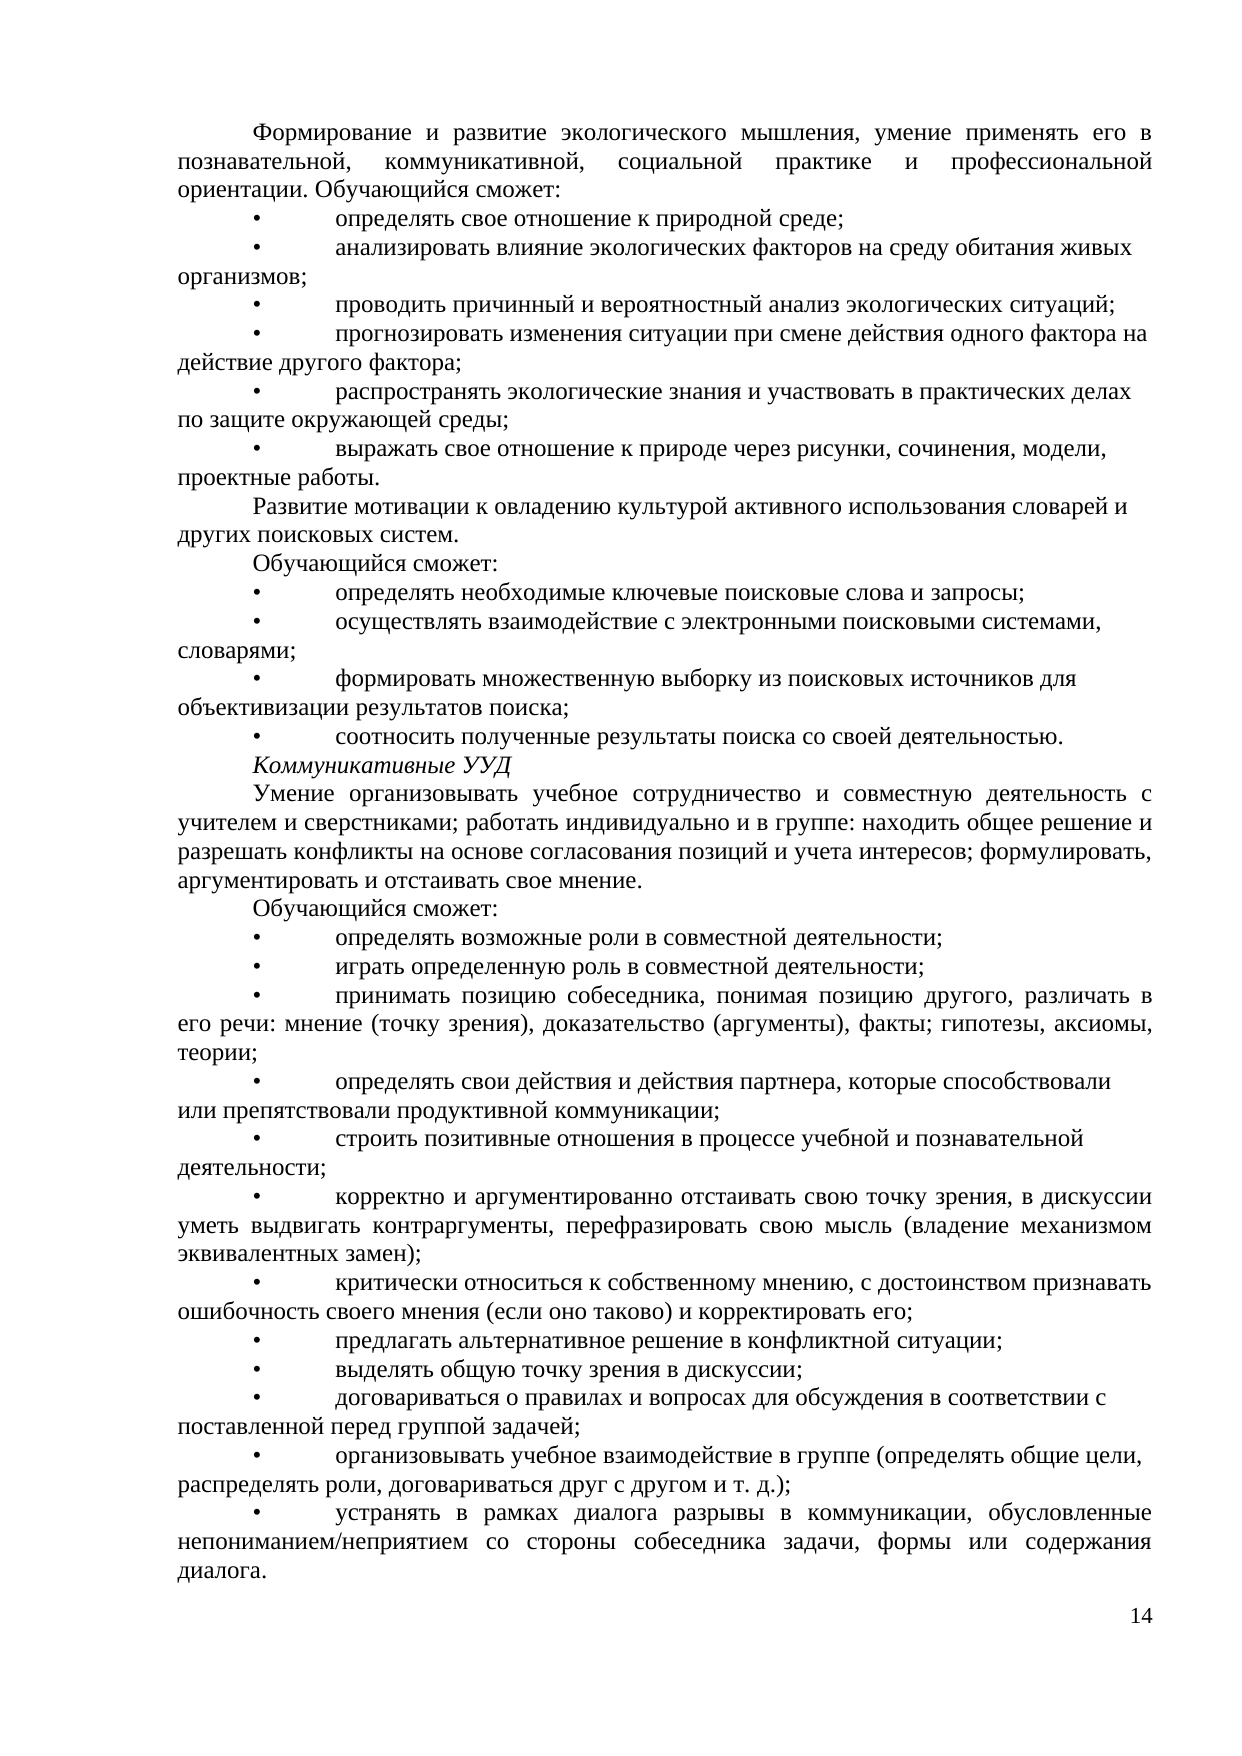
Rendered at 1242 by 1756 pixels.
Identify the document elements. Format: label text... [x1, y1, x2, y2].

list играть определенную роль в совместной деятельности; [177, 951, 1206, 980]
list анализировать влияние экологических факторов на среду обитания живых организмов; [177, 232, 1152, 289]
list выделять общую точку зрения в дискуссии; [177, 1354, 1206, 1382]
list организовывать учебное взаимодействие в группе (определять общие цели, распределять роли, договариваться друг с другом и т. д.); [177, 1440, 1153, 1497]
list осуществлять взаимодействие с электронными поисковыми системами, словарями; [177, 606, 1153, 663]
list соотносить полученные результаты поиска со своей деятельностью. [177, 721, 1206, 750]
list проводить причинный и вероятностный анализ экологических ситуаций; [177, 289, 1206, 318]
list выражать свое отношение к природе через рисунки, сочинения, модели, проектные работы. [177, 433, 1153, 491]
list предлагать альтернативное решение в конфликтной ситуации; [177, 1325, 1206, 1354]
text Умение организовывать учебное сотрудничество и совместную деятельность с учителем и сверстниками; работать индивидуально и в группе: находить общее решение и разрешать конфликты на основе согласования позиций и учета интересов; формулировать, аргументировать и отстаивать свое мнение. [177, 778, 1153, 893]
list прогнозировать изменения ситуации при смене действия одного фактора на действие другого фактора; [177, 318, 1153, 376]
list строить позитивные отношения в процессе учебной и познавательной деятельности; [177, 1123, 1153, 1181]
list определять свои действия и действия партнера, которые способствовали или препятствовали продуктивной коммуникации; [177, 1066, 1153, 1123]
text Коммуникативные УУД [252, 750, 1206, 778]
list принимать позицию собеседника, понимая позицию другого, различать в его речи: мнение (точку зрения), доказательство (аргументы), факты; гипотезы, аксиомы, теории; [177, 980, 1154, 1066]
list определять свое отношение к природной среде; [177, 203, 1206, 232]
list распространять экологические знания и участвовать в практических делах по защите окружающей среды; [177, 376, 1152, 433]
list критически относиться к собственному мнению, с достоинством признавать ошибочность своего мнения (если оно таково) и корректировать его; [177, 1267, 1153, 1325]
list формировать множественную выборку из поисковых источников для объективизации результатов поиска; [177, 663, 1152, 721]
list определять возможные роли в совместной деятельности; [177, 922, 1206, 951]
list корректно и аргументированно отстаивать свою точку зрения, в дискуссии уметь выдвигать контраргументы, перефразировать свою мысль (владение механизмом эквивалентных замен); [177, 1181, 1153, 1267]
list договариваться о правилах и вопросах для обсуждения в соответствии с поставленной перед группой задачей; [177, 1382, 1153, 1440]
list устранять в рамках диалога разрывы в коммуникации, обусловленные непониманием/неприятием со стороны собеседника задачи, формы или содержания диалога. [177, 1497, 1153, 1584]
text Обучающийся сможет: [252, 548, 1206, 577]
text Формирование и развитие экологического мышления, умение применять его в познавательной, коммуникативной, социальной практике и профессиональной ориентации. Обучающийся сможет: [177, 117, 1153, 203]
text Обучающийся сможет: [252, 893, 1206, 922]
list определять необходимые ключевые поисковые слова и запросы; [177, 577, 1206, 606]
text Развитие мотивации к овладению культурой активного использования словарей и других поисковых систем. [177, 491, 1154, 548]
